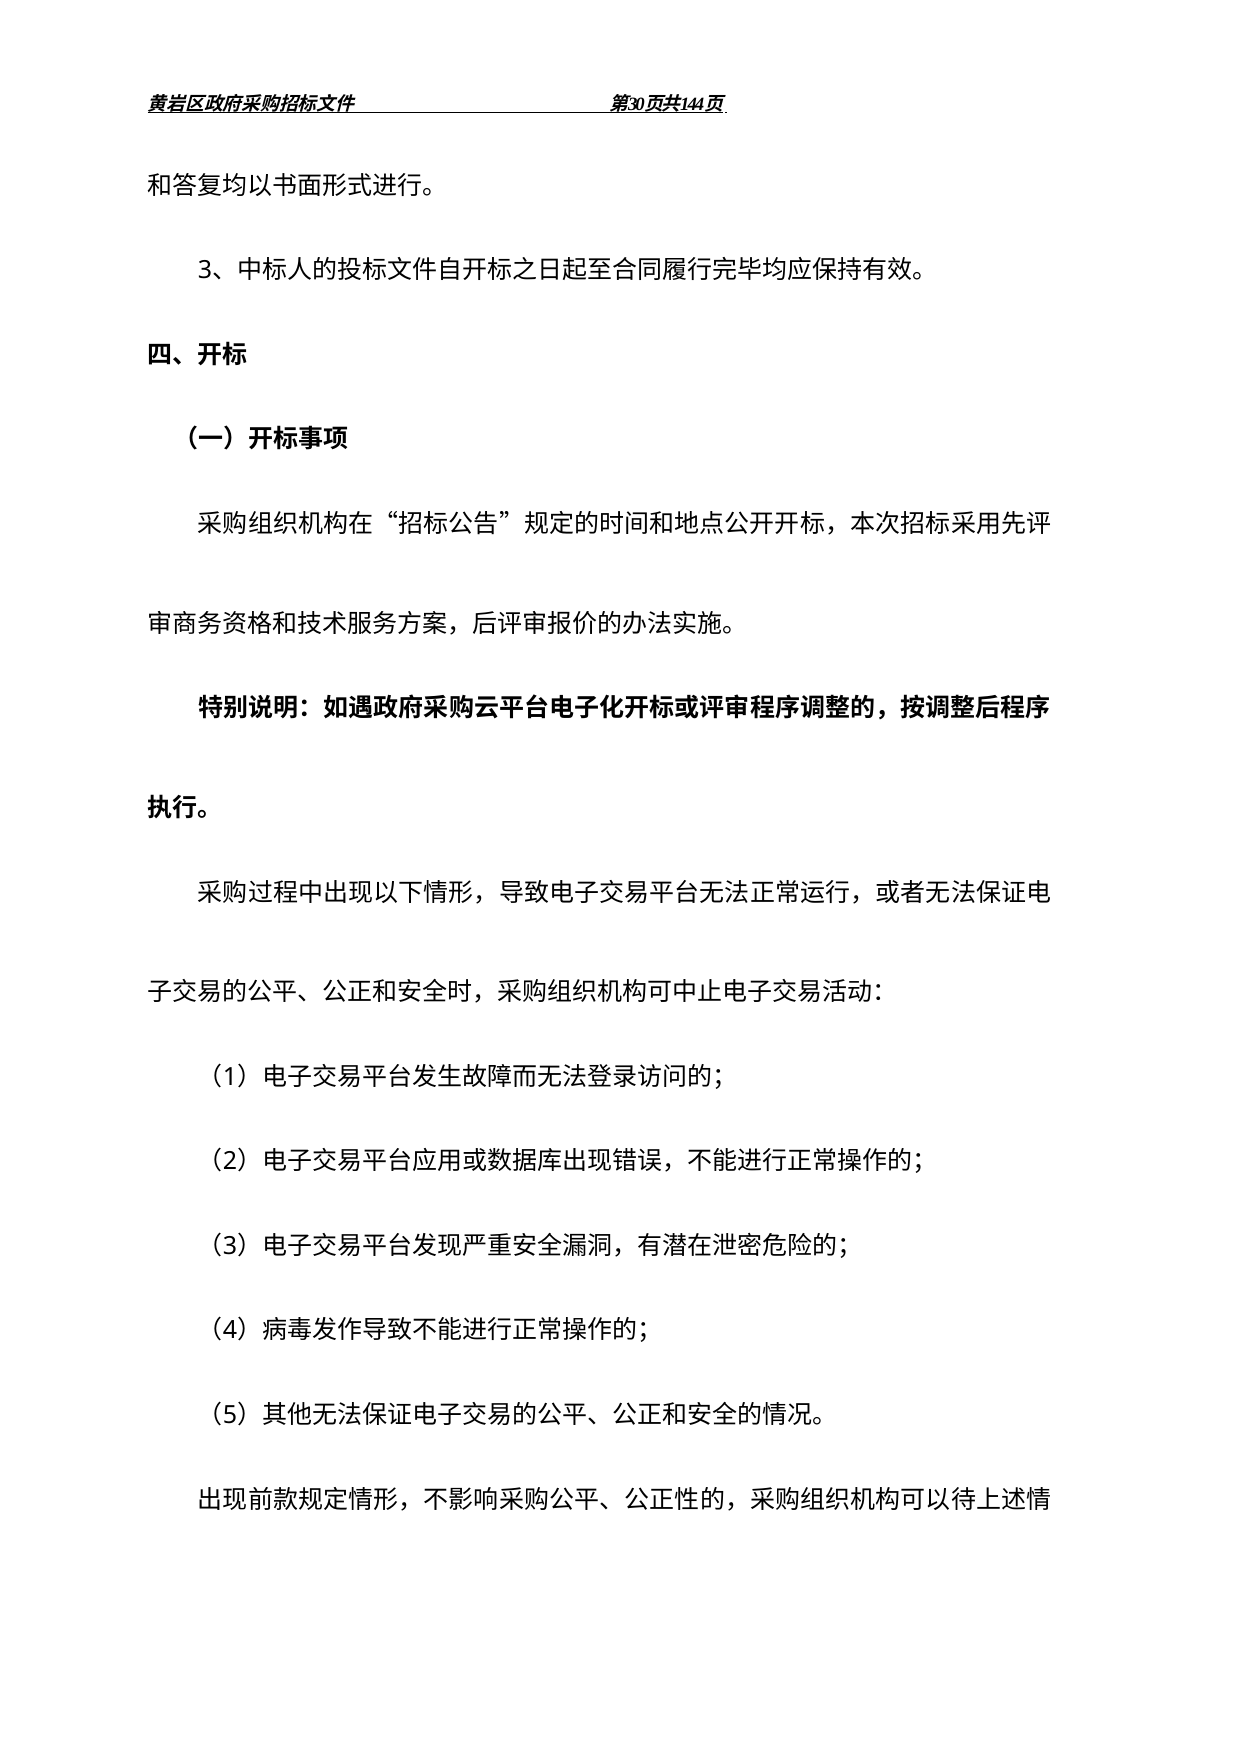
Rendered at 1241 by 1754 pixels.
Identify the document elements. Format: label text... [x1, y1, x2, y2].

text 采购组织机构在“招标公告”规定的时间和地点公开开标，本次招标采用先评审商务资格和技术服务方案，后评审报价的办法实施。 [148, 488, 1052, 654]
text 特别说明：如遇政府采购云平台电子化开标或评审程序调整的，按调整后程序执行。 [148, 673, 1052, 839]
text （1）电子交易平台发生故障而无法登录访问的； [148, 1041, 1052, 1108]
text （3）电子交易平台发现严重安全漏洞，有潜在泄密危险的； [148, 1210, 1052, 1277]
text 3、中标人的投标文件自开标之日起至合同履行完毕均应保持有效。 [148, 234, 1052, 301]
text （5）其他无法保证电子交易的公平、公正和安全的情况。 [148, 1379, 1052, 1446]
text 采购过程中出现以下情形，导致电子交易平台无法正常运行，或者无法保证电子交易的公平、公正和安全时，采购组织机构可中止电子交易活动： [148, 857, 1052, 1023]
text （一）开标事项 [148, 404, 1052, 470]
text （4）病毒发作导致不能进行正常操作的； [148, 1295, 1052, 1361]
text 四、开标 [148, 319, 1052, 386]
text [148, 1464, 1052, 1531]
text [148, 150, 1052, 216]
text （2）电子交易平台应用或数据库出现错误，不能进行正常操作的； [148, 1126, 1052, 1192]
